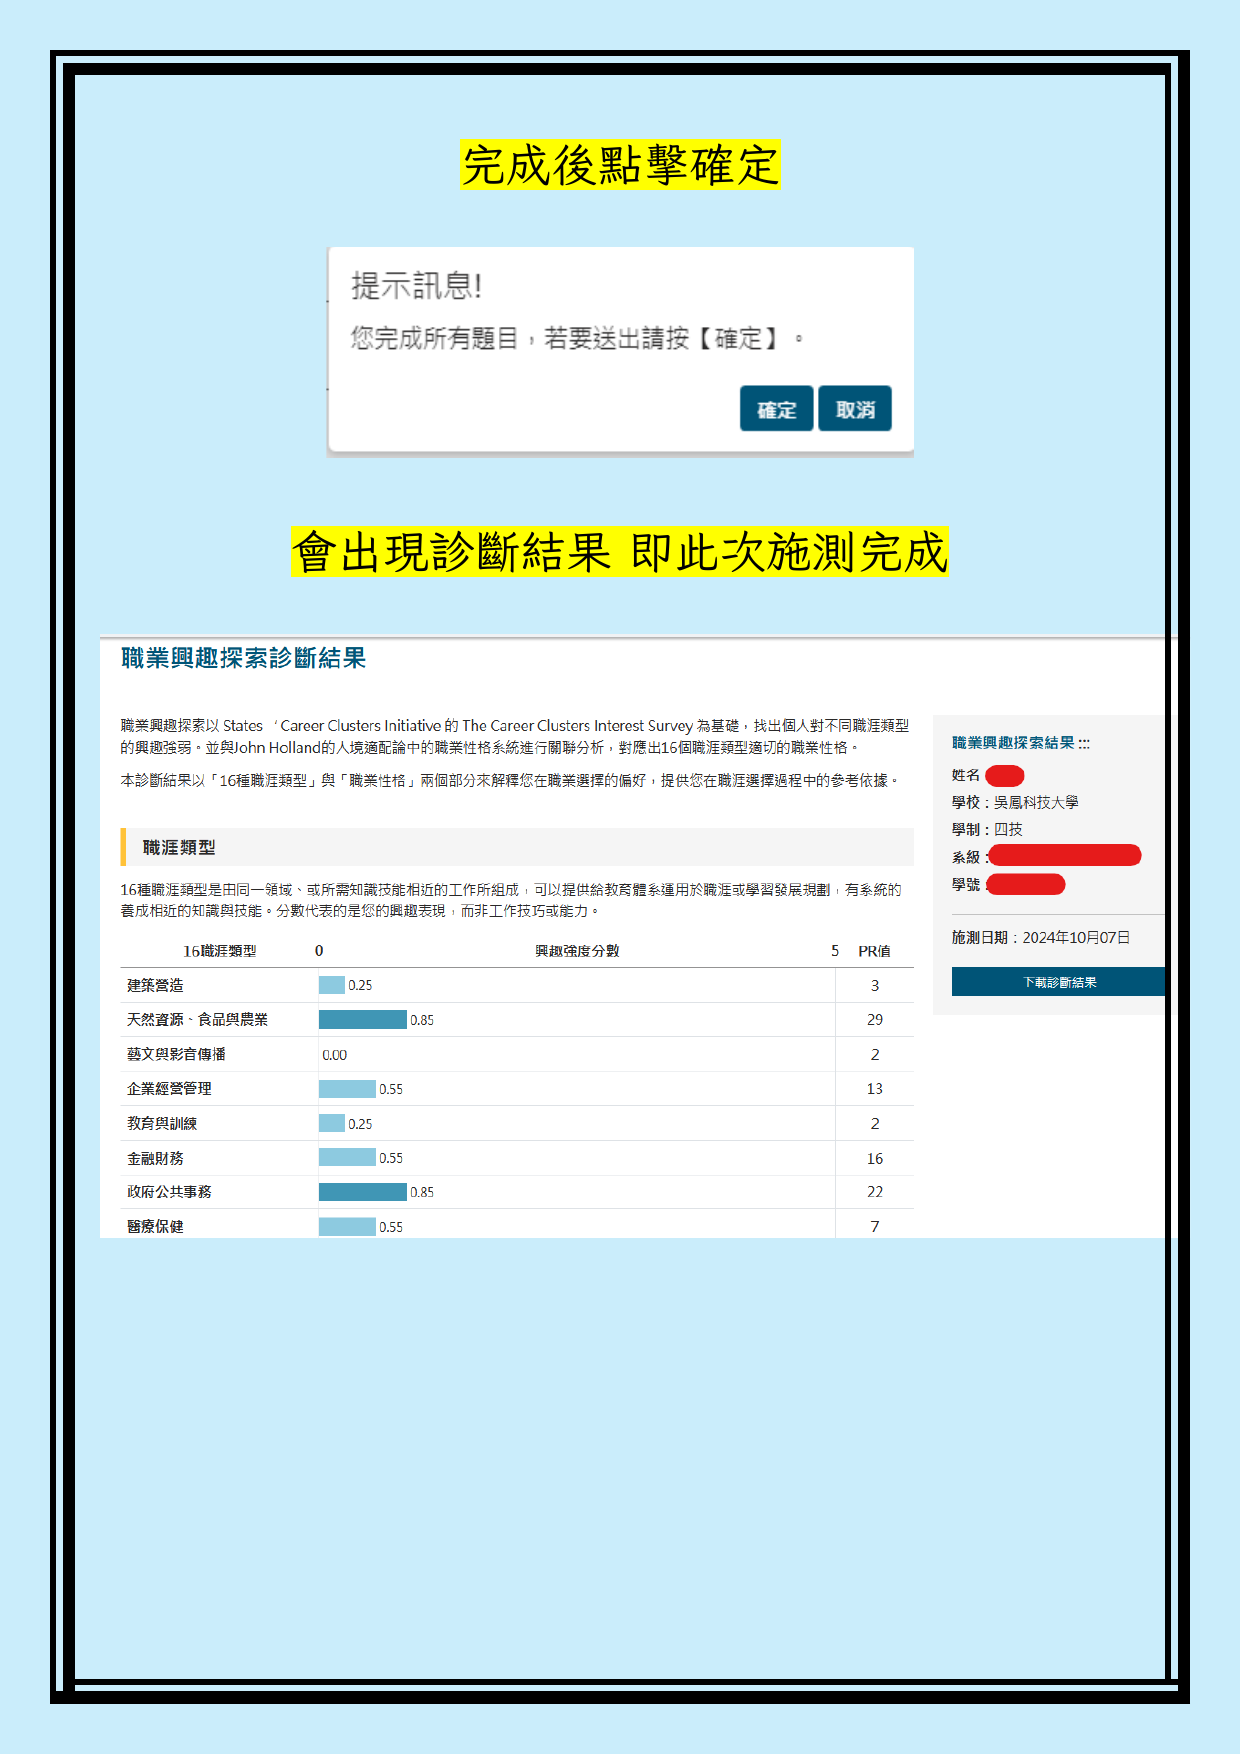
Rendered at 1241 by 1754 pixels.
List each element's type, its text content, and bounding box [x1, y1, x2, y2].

text 完成後點擊確定 [100, 127, 1140, 202]
text 會出現診斷結果 即此次施測完成 [100, 514, 1140, 589]
picture [1171, 634, 1178, 1238]
picture [326, 247, 914, 458]
picture [100, 634, 1165, 1238]
